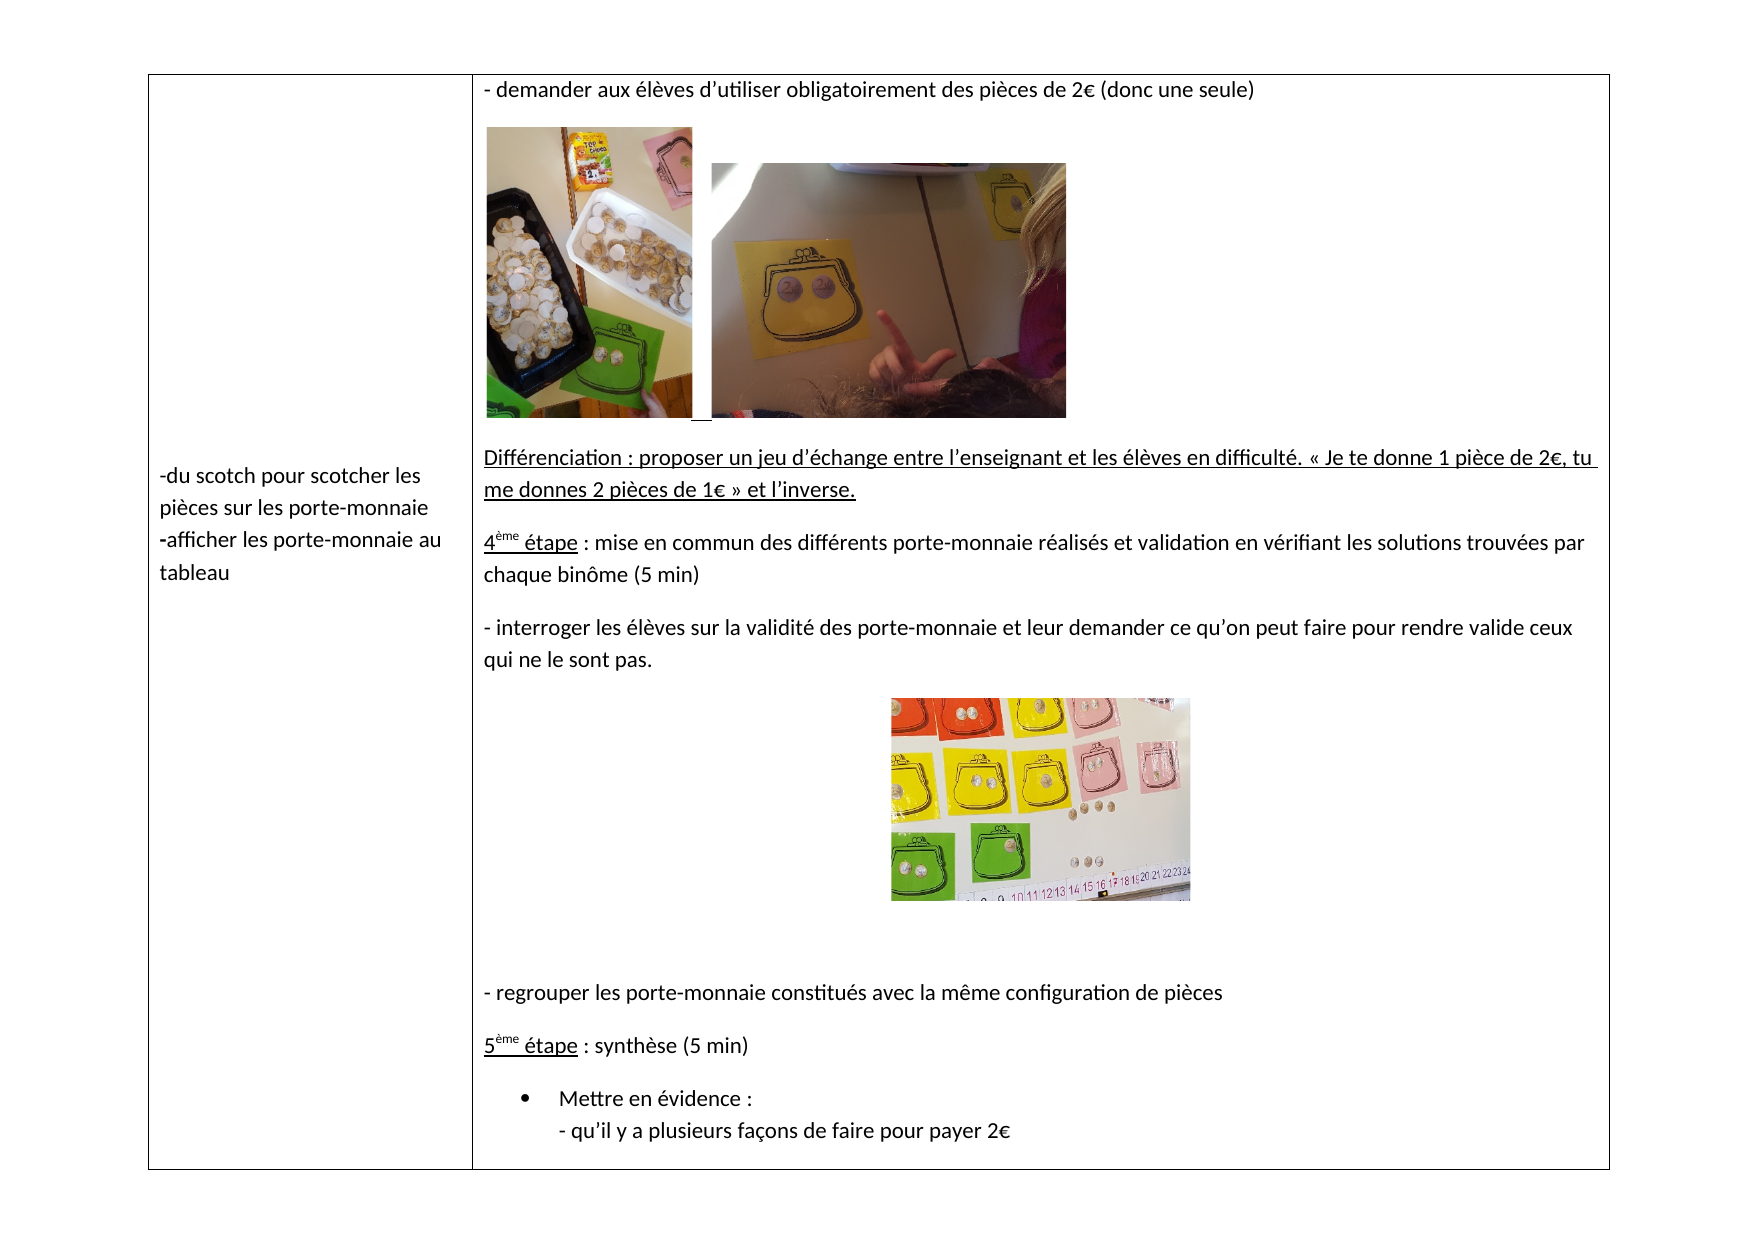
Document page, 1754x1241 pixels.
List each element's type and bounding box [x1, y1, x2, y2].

table_cell [149, 75, 472, 1169]
picture [711, 163, 1067, 418]
picture [487, 127, 693, 418]
table_cell [473, 75, 1609, 1169]
picture [891, 698, 1191, 901]
